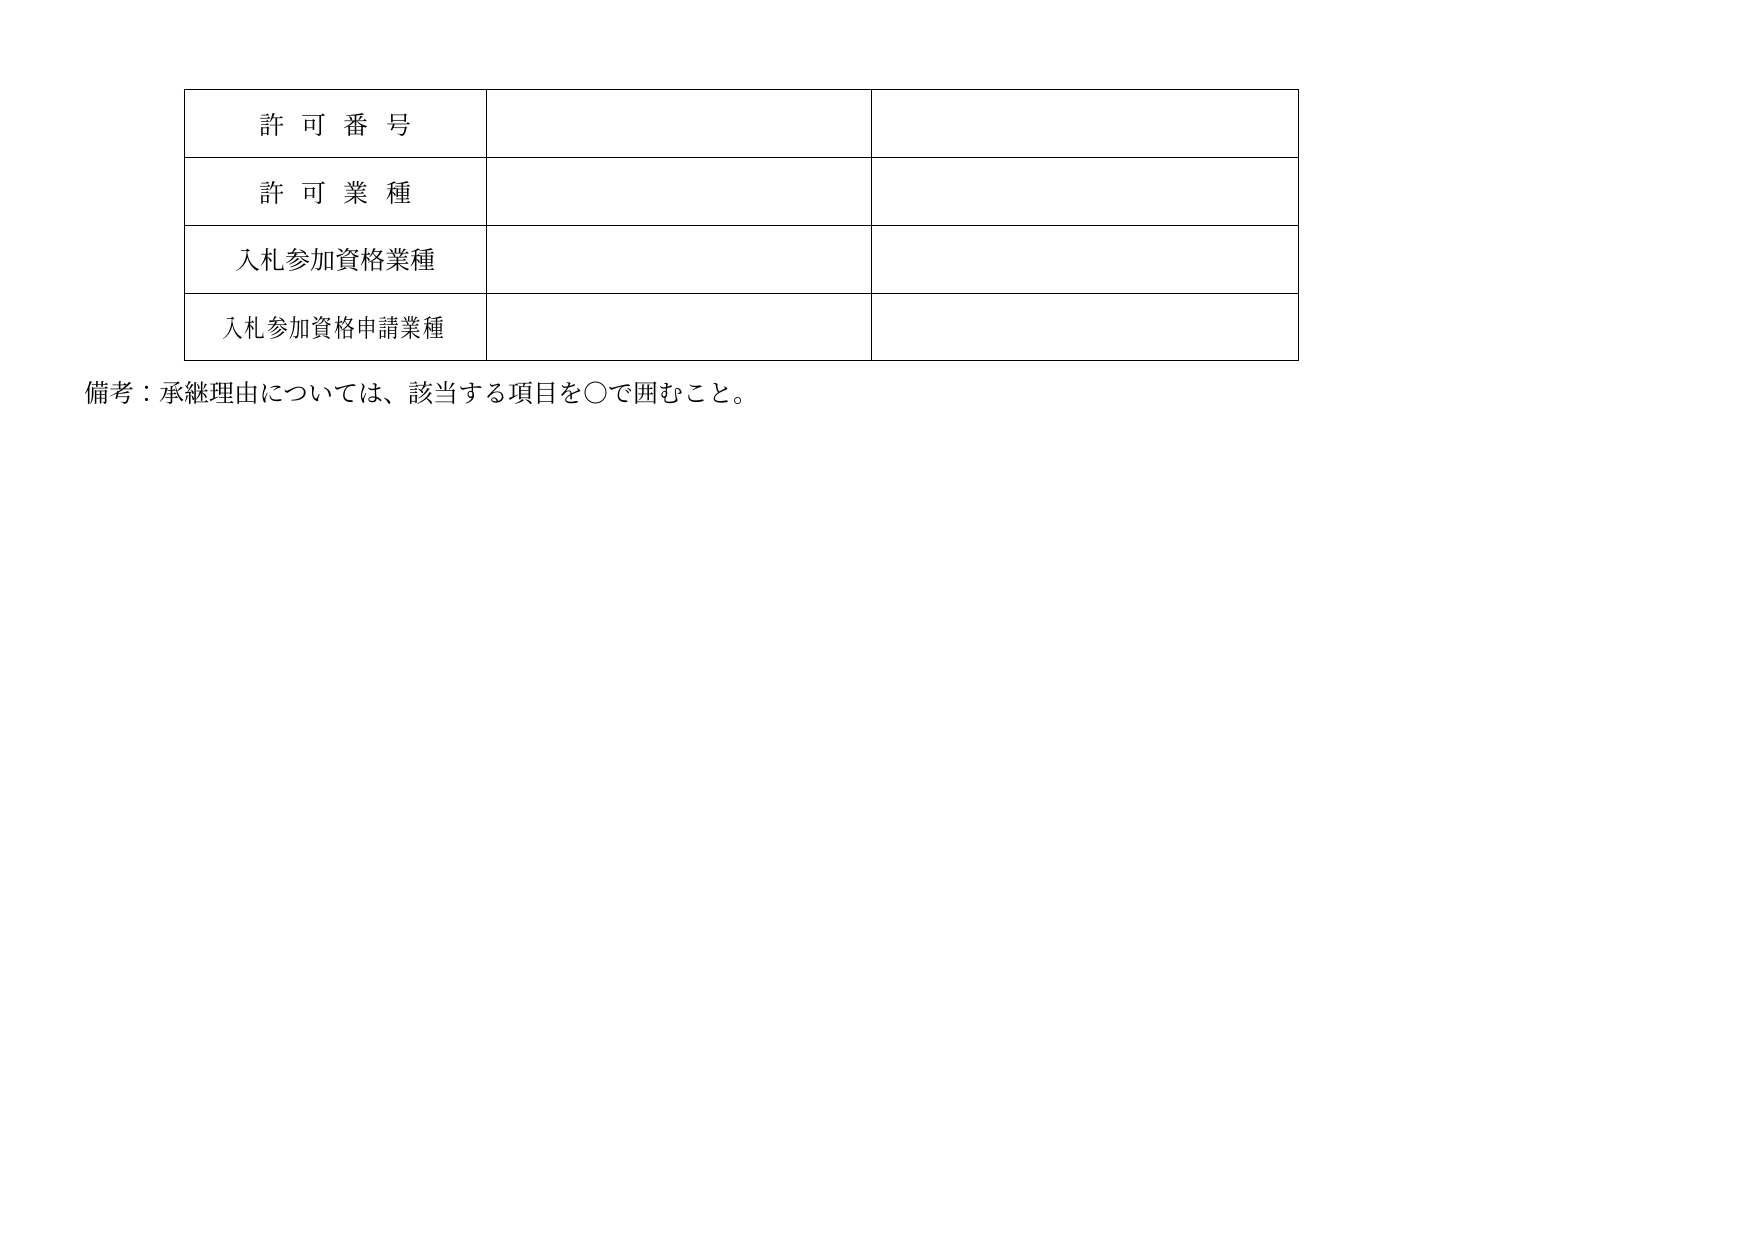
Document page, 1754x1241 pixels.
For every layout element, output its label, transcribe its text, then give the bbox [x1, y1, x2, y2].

table_cell 入札参加資格申請業種 [185, 294, 486, 360]
table_cell [487, 294, 871, 360]
text 備考：承継理由については、該当する項目を○で囲むこと。 [59, 361, 1695, 422]
table_cell [487, 158, 871, 225]
table_cell 許可番号 [185, 90, 486, 157]
table_cell [872, 294, 1298, 360]
table_cell 許可業種 [185, 158, 486, 225]
table_cell [872, 90, 1298, 157]
table_cell [487, 90, 871, 157]
table_cell [487, 226, 871, 292]
table_cell [872, 158, 1298, 225]
table_cell [872, 226, 1298, 292]
table_cell 入札参加資格業種 [185, 226, 486, 292]
